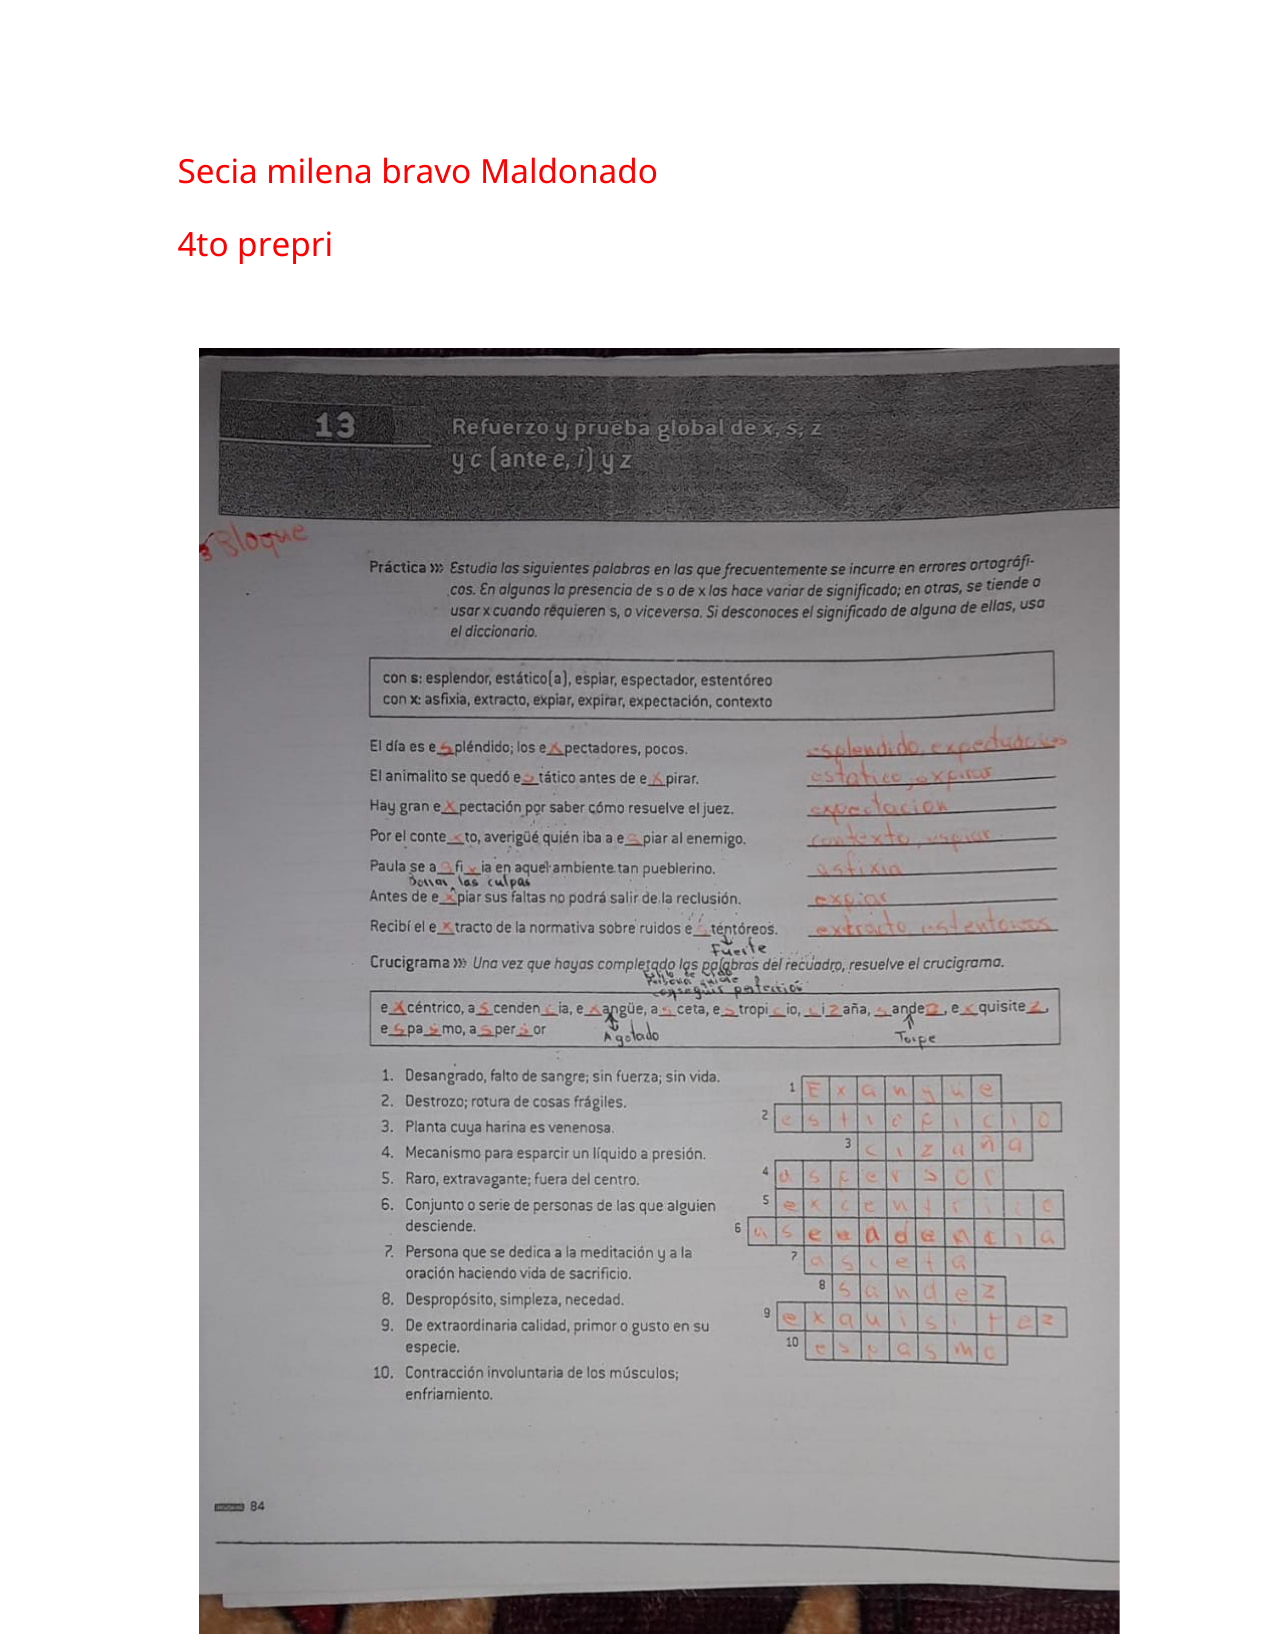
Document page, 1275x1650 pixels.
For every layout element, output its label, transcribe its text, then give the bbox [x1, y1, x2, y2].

picture [199, 348, 1120, 1634]
text 4to prepri [177, 221, 1098, 266]
text Secia milena bravo Maldonado [177, 148, 1098, 193]
